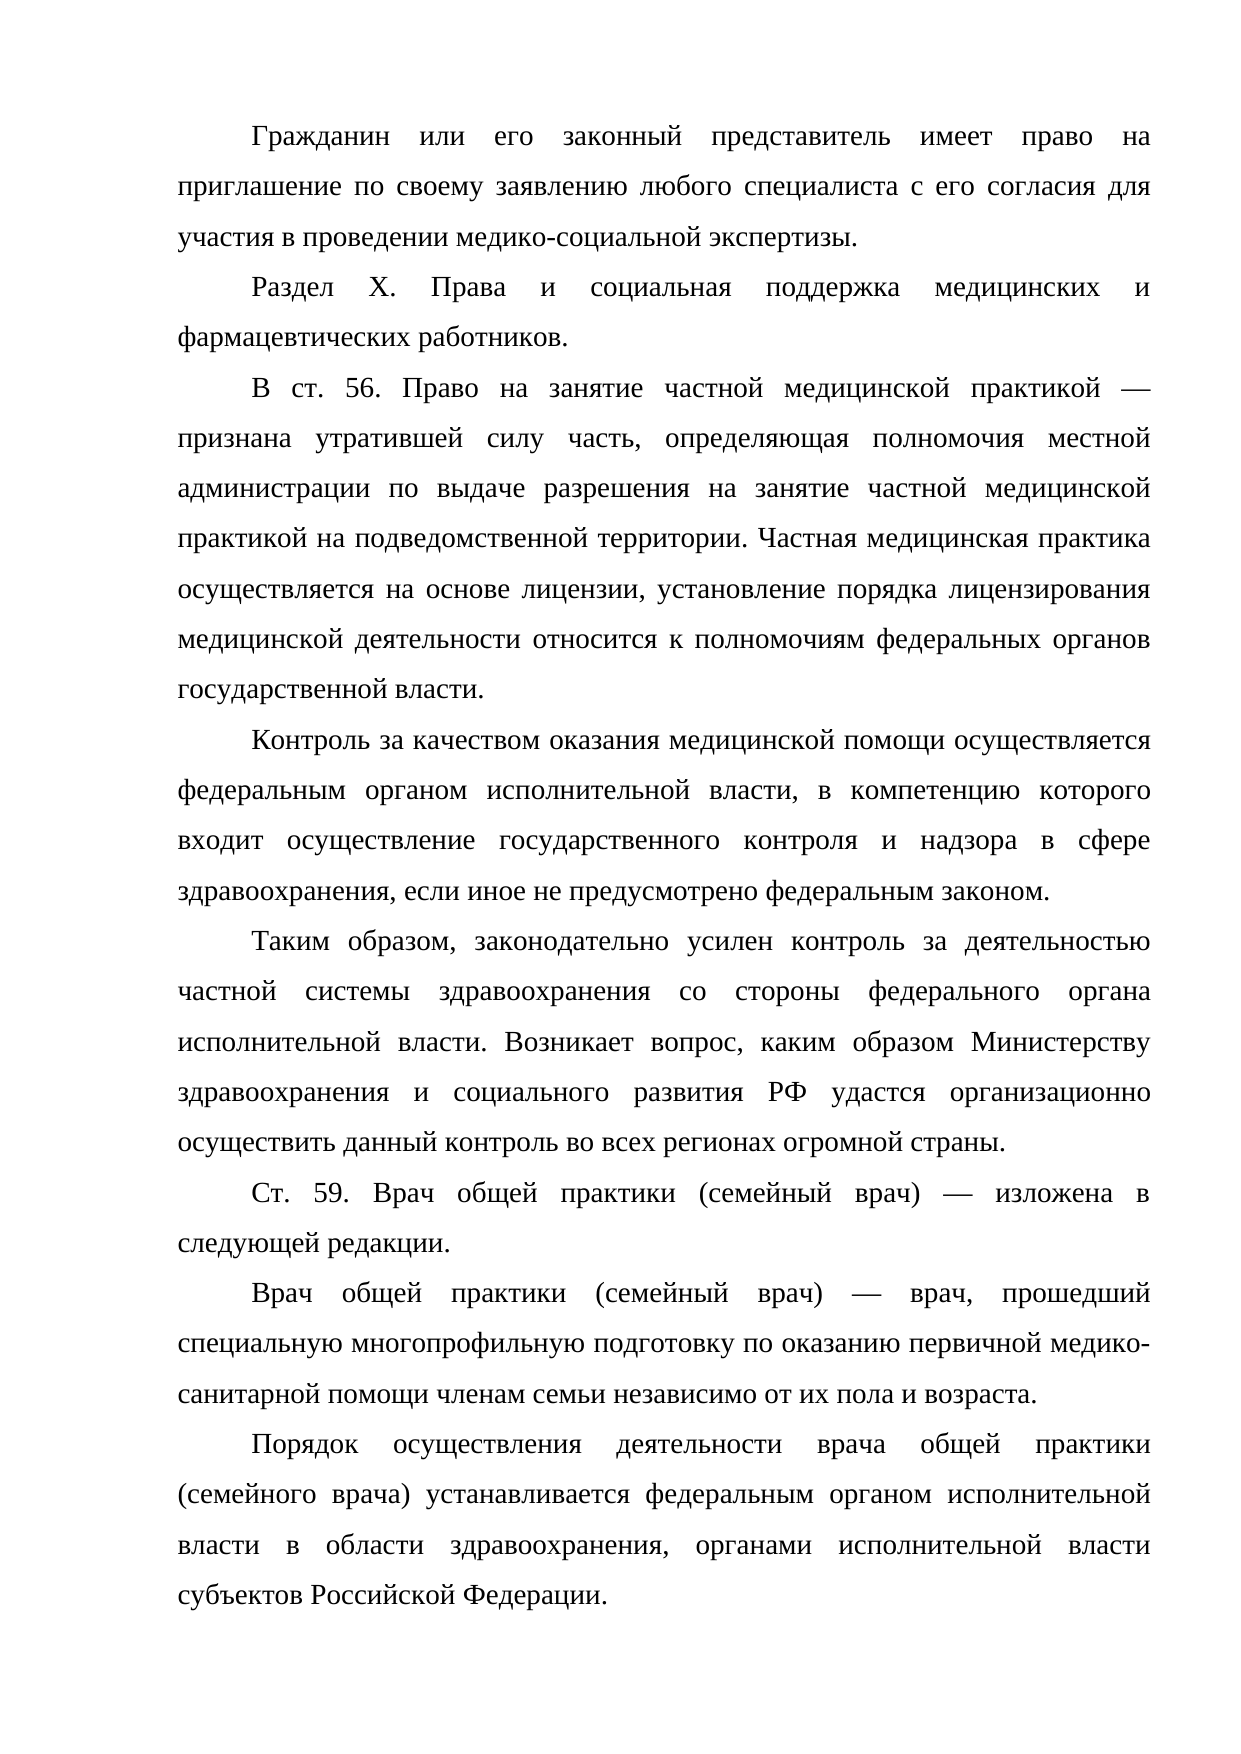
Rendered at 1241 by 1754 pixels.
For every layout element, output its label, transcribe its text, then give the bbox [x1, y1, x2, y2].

text Врач общей практики (семейный врач) — врач, прошедший специальную многопрофильную подготовку по оказанию первичной медико-санитарной помощи членам семьи независимо от их пола и возраста. [177, 1275, 1152, 1409]
text Таким образом, законодательно усилен контроль за деятельностью частной системы здравоохранения со стороны федерального органа исполнительной власти. Возникает вопрос, каким образом Министерству здравоохранения и социального развития РФ удастся организационно осуществить данный контроль во всех регионах огромной страны. [177, 923, 1152, 1158]
text Гражданин или его законный представитель имеет право на приглашение по своему заявлению любого специалиста с его согласия для участия в проведении медико-социальной экспертизы. [177, 118, 1152, 252]
text В ст. 56. Право на занятие частной медицинской практикой — признана утратившей силу часть, определяющая полномочия местной администрации по выдаче разрешения на занятие частной медицинской практикой на подведомственной территории. Частная медицинская практика осуществляется на основе лицензии, установление порядка лицензирования медицинской деятельности относится к полномочиям федеральных органов государственной власти. [177, 370, 1152, 705]
text Ст. 59. Врач общей практики (семейный врач) — изложена в следующей редакции. [177, 1175, 1152, 1258]
text Порядок осуществления деятельности врача общей практики (семейного врача) устанавливается федеральным органом исполнительной власти в области здравоохранения, органами исполнительной власти субъектов Российской Федерации. [177, 1426, 1152, 1611]
text Раздел X. Права и социальная поддержка медицинских и фармацевтических работников. [177, 269, 1152, 353]
text Контроль за качеством оказания медицинской помощи осуществляется федеральным органом исполнительной власти, в компетенцию которого входит осуществление государственного контроля и надзора в сфере здравоохранения, если иное не предусмотрено федеральным законом. [177, 722, 1152, 906]
